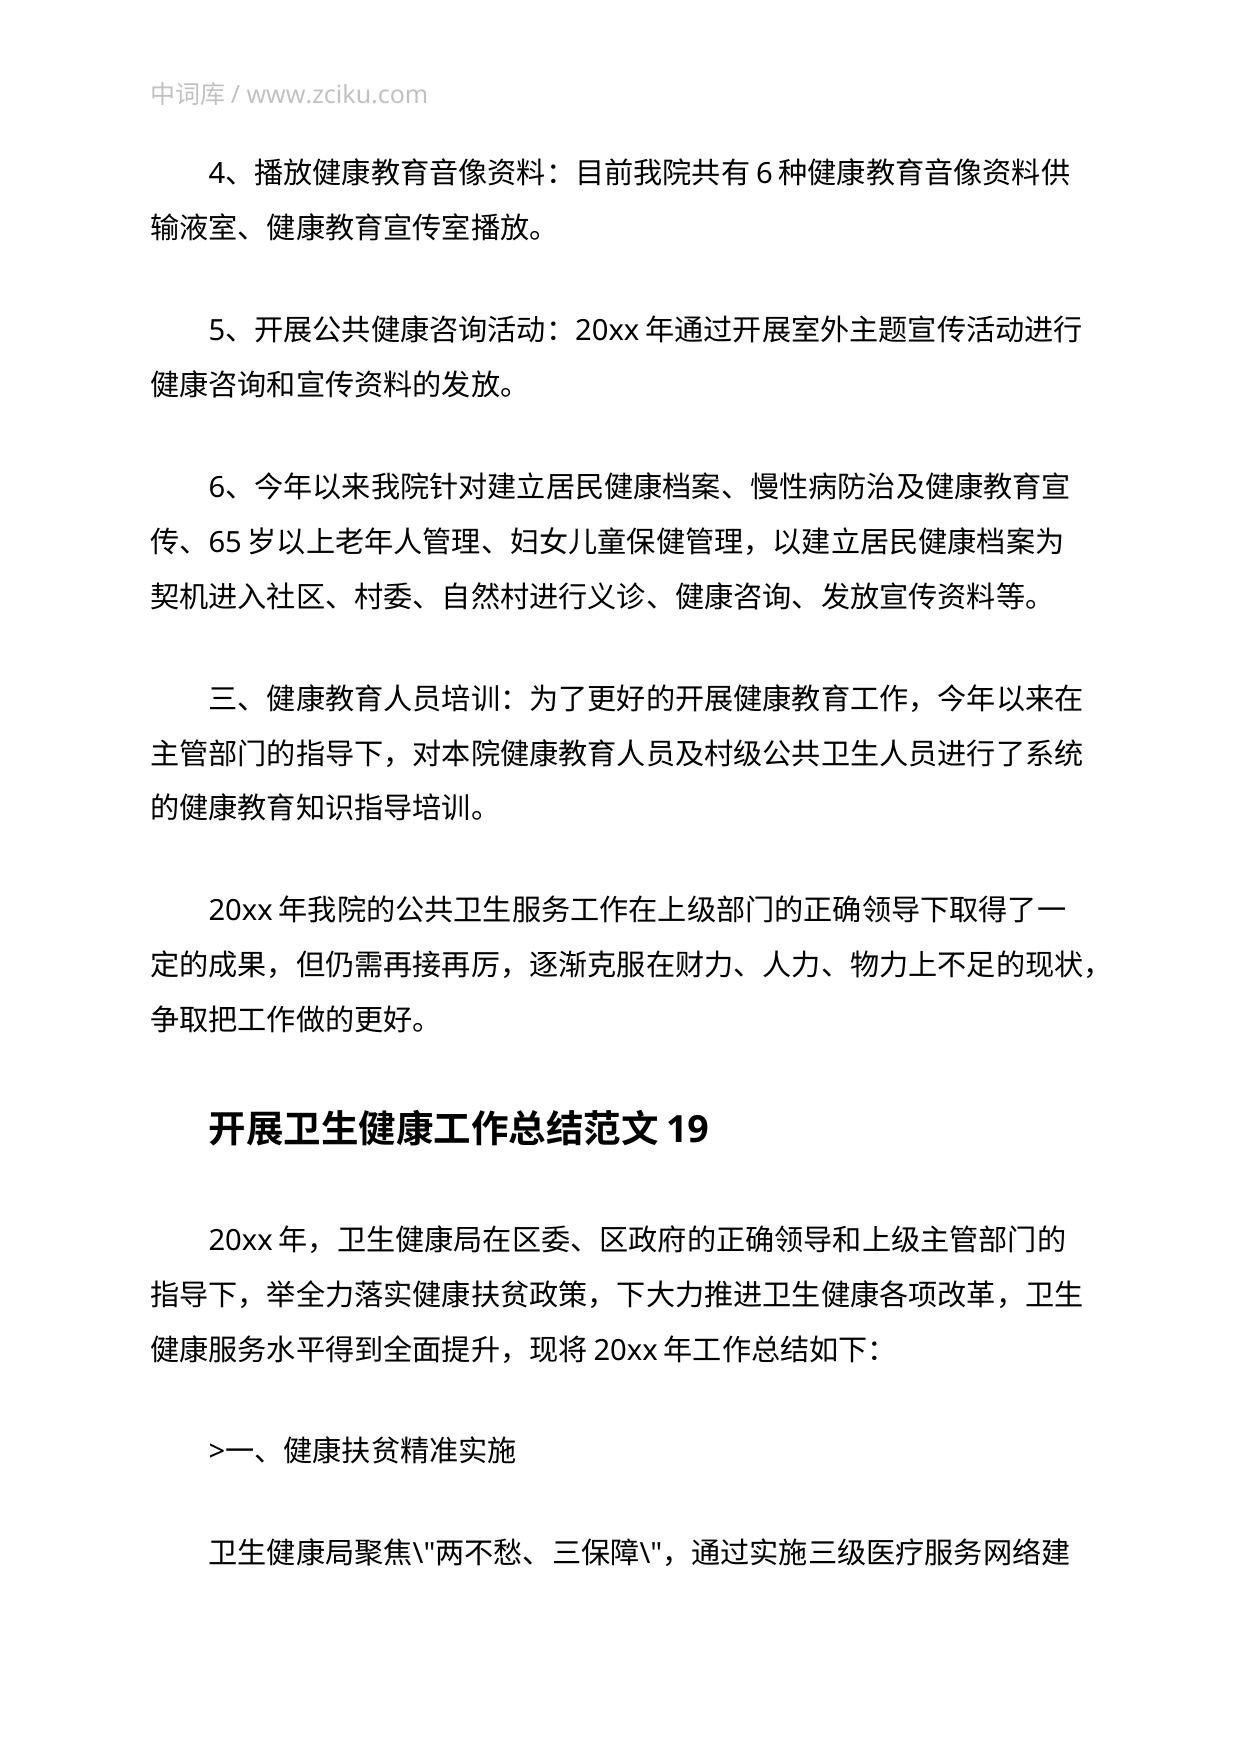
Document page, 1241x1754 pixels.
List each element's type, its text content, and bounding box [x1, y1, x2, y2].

text >一、健康扶贫精准实施 [150, 1428, 1090, 1470]
text 5、开展公共健康咨询活动：20xx年通过开展室外主题宣传活动进行健康咨询和宣传资料的发放。 [150, 307, 1090, 404]
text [150, 1530, 1090, 1572]
text 6、今年以来我院针对建立居民健康档案、慢性病防治及健康教育宣传、65岁以上老年人管理、妇女儿童保健管理，以建立居民健康档案为契机进入社区、村委、自然村进行义诊、健康咨询、发放宣传资料等。 [150, 463, 1090, 616]
text 20xx年，卫生健康局在区委、区政府的正确领导和上级主管部门的指导下，举全力落实健康扶贫政策，下大力推进卫生健康各项改革，卫生健康服务水平得到全面提升，现将20xx年工作总结如下： [150, 1216, 1090, 1368]
text 20xx年我院的公共卫生服务工作在上级部门的正确领导下取得了一定的成果，但仍需再接再厉，逐渐克服在财力、人力、物力上不足的现状，争取把工作做的更好。 [150, 887, 1090, 1039]
text 4、播放健康教育音像资料：目前我院共有6种健康教育音像资料供输液室、健康教育宣传室播放。 [150, 150, 1090, 247]
text 开展卫生健康工作总结范文19 [150, 1098, 1090, 1153]
text 三、健康教育人员培训：为了更好的开展健康教育工作，今年以来在主管部门的指导下，对本院健康教育人员及村级公共卫生人员进行了系统的健康教育知识指导培训。 [150, 675, 1090, 827]
